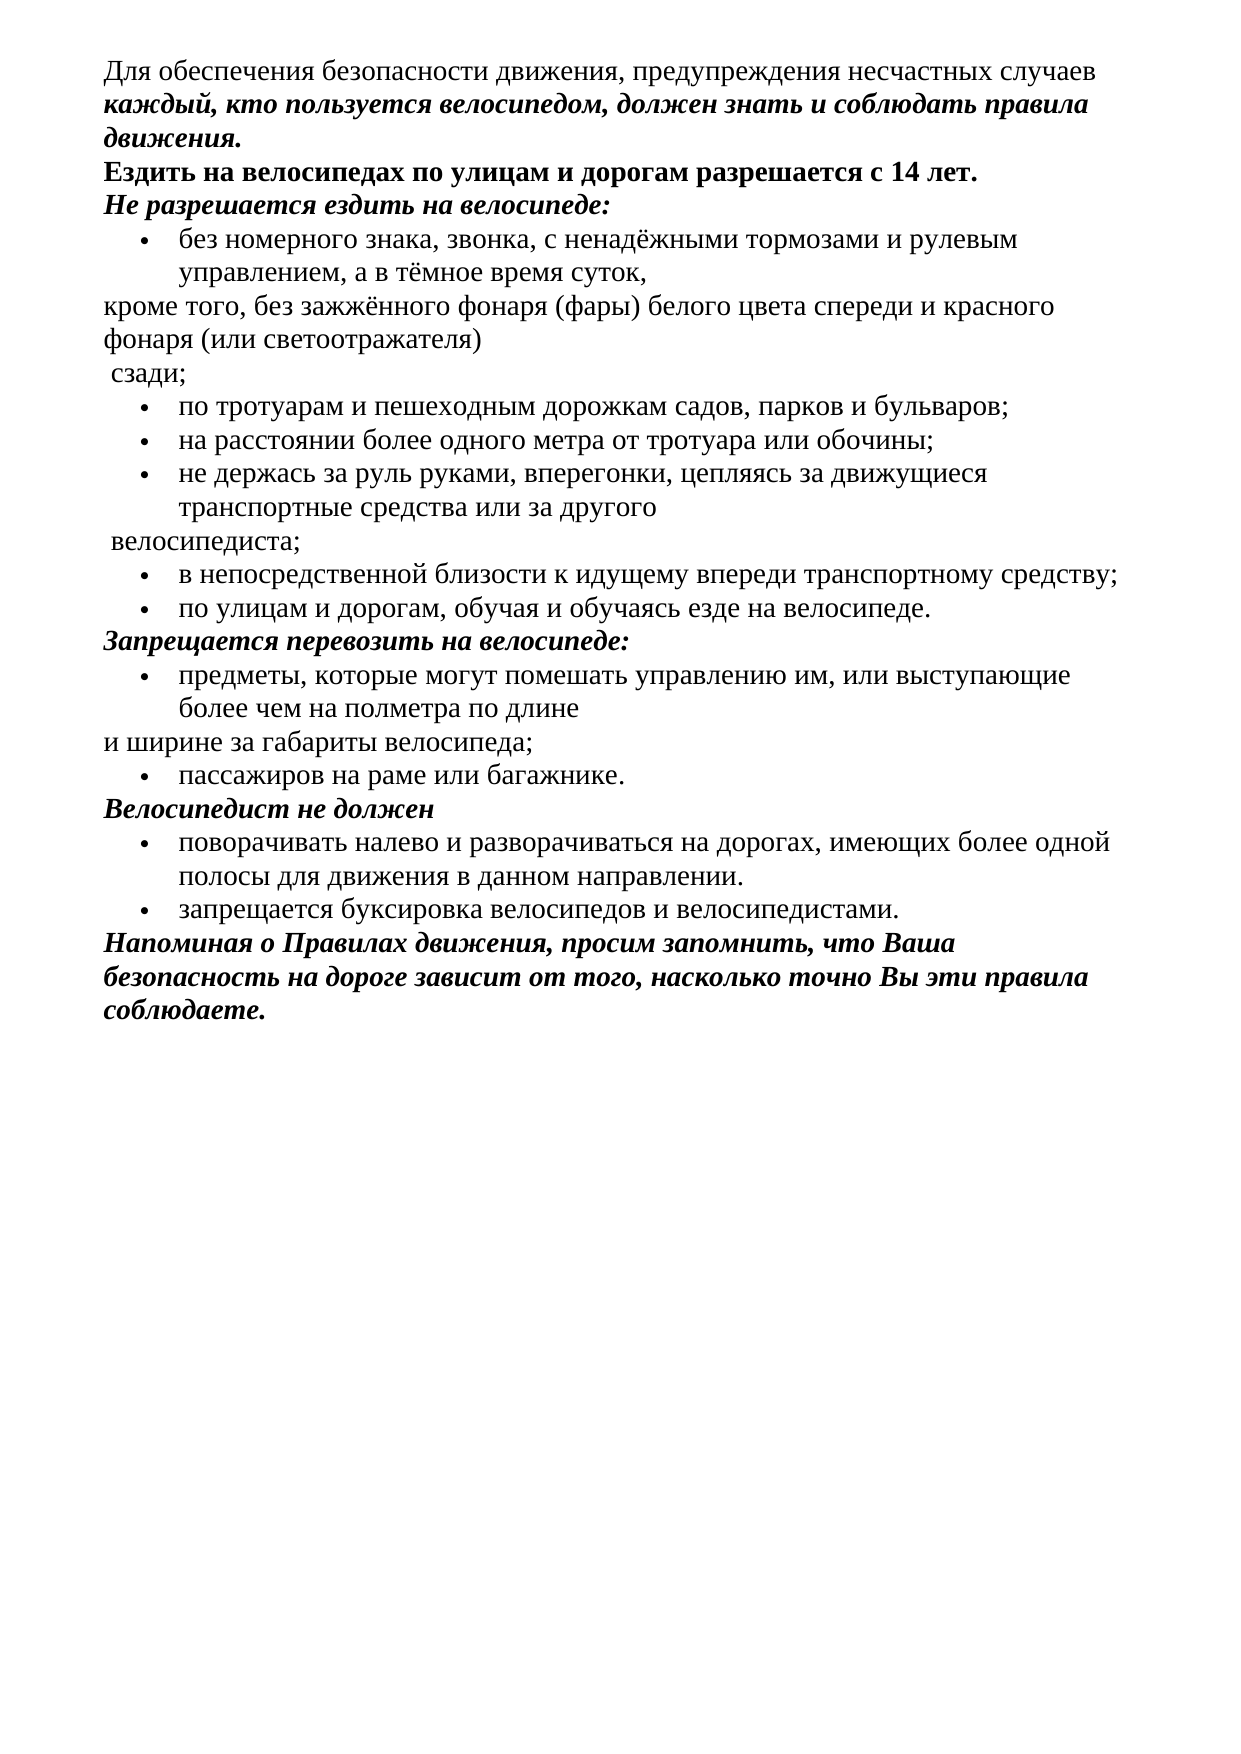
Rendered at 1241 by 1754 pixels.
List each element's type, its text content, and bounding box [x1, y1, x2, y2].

list без номерного знака, звонка, с ненадёжными тормозами и рулевым управлением, а в тёмное время суток, [141, 221, 1122, 288]
list по улицам и дорогам, обучая и обучаясь езде на велосипеде. [141, 590, 1122, 623]
text Ездить на велосипедах по улицам и дорогам разрешается с 14 лет. [103, 154, 1122, 187]
list на расстоянии более одного метра от тротуара или обочины; [141, 422, 1122, 456]
list поворачивать налево и разворачиваться на дорогах, имеющих более одной полосы для движения в данном направлении. [141, 824, 1122, 892]
text Не разрешается ездить на велосипеде: [103, 187, 1122, 221]
text Велосипедист не должен [103, 791, 1122, 824]
list предметы, которые могут помешать управлению им, или выступающие более чем на полметра по длине [141, 657, 1122, 724]
list по тротуарам и пешеходным дорожкам садов, парков и бульваров; [141, 388, 1122, 422]
list не держась за руль руками, вперегонки, цепляясь за движущиеся транспортные средства или за другого [141, 456, 1122, 523]
text кроме того, без зажжённого фонаря (фары) белого цвета спереди и красного фонаря (или светоотражателя) [103, 288, 1122, 355]
text Напоминая о Правилах движения, просим запомнить, что Ваша безопасность на дороге зависит от того, насколько точно Вы эти правила соблюдаете. [103, 925, 1122, 1026]
list пассажиров на раме или багажнике. [141, 757, 1122, 791]
text сзади; [103, 355, 1122, 388]
text велосипедиста; [103, 523, 1122, 556]
text и ширине за габариты велосипеда; [103, 724, 1122, 757]
text Запрещается перевозить на велосипеде: [103, 623, 1122, 657]
text Для обеспечения безопасности движения, предупреждения несчастных случаев каждый, кто пользуется велосипедом, должен знать и соблюдать правила движения. [103, 53, 1122, 154]
list запрещается буксировка велосипедов и велосипедистами. [141, 892, 1122, 925]
list в непосредственной близости к идущему впереди транспортному средству; [141, 556, 1122, 590]
